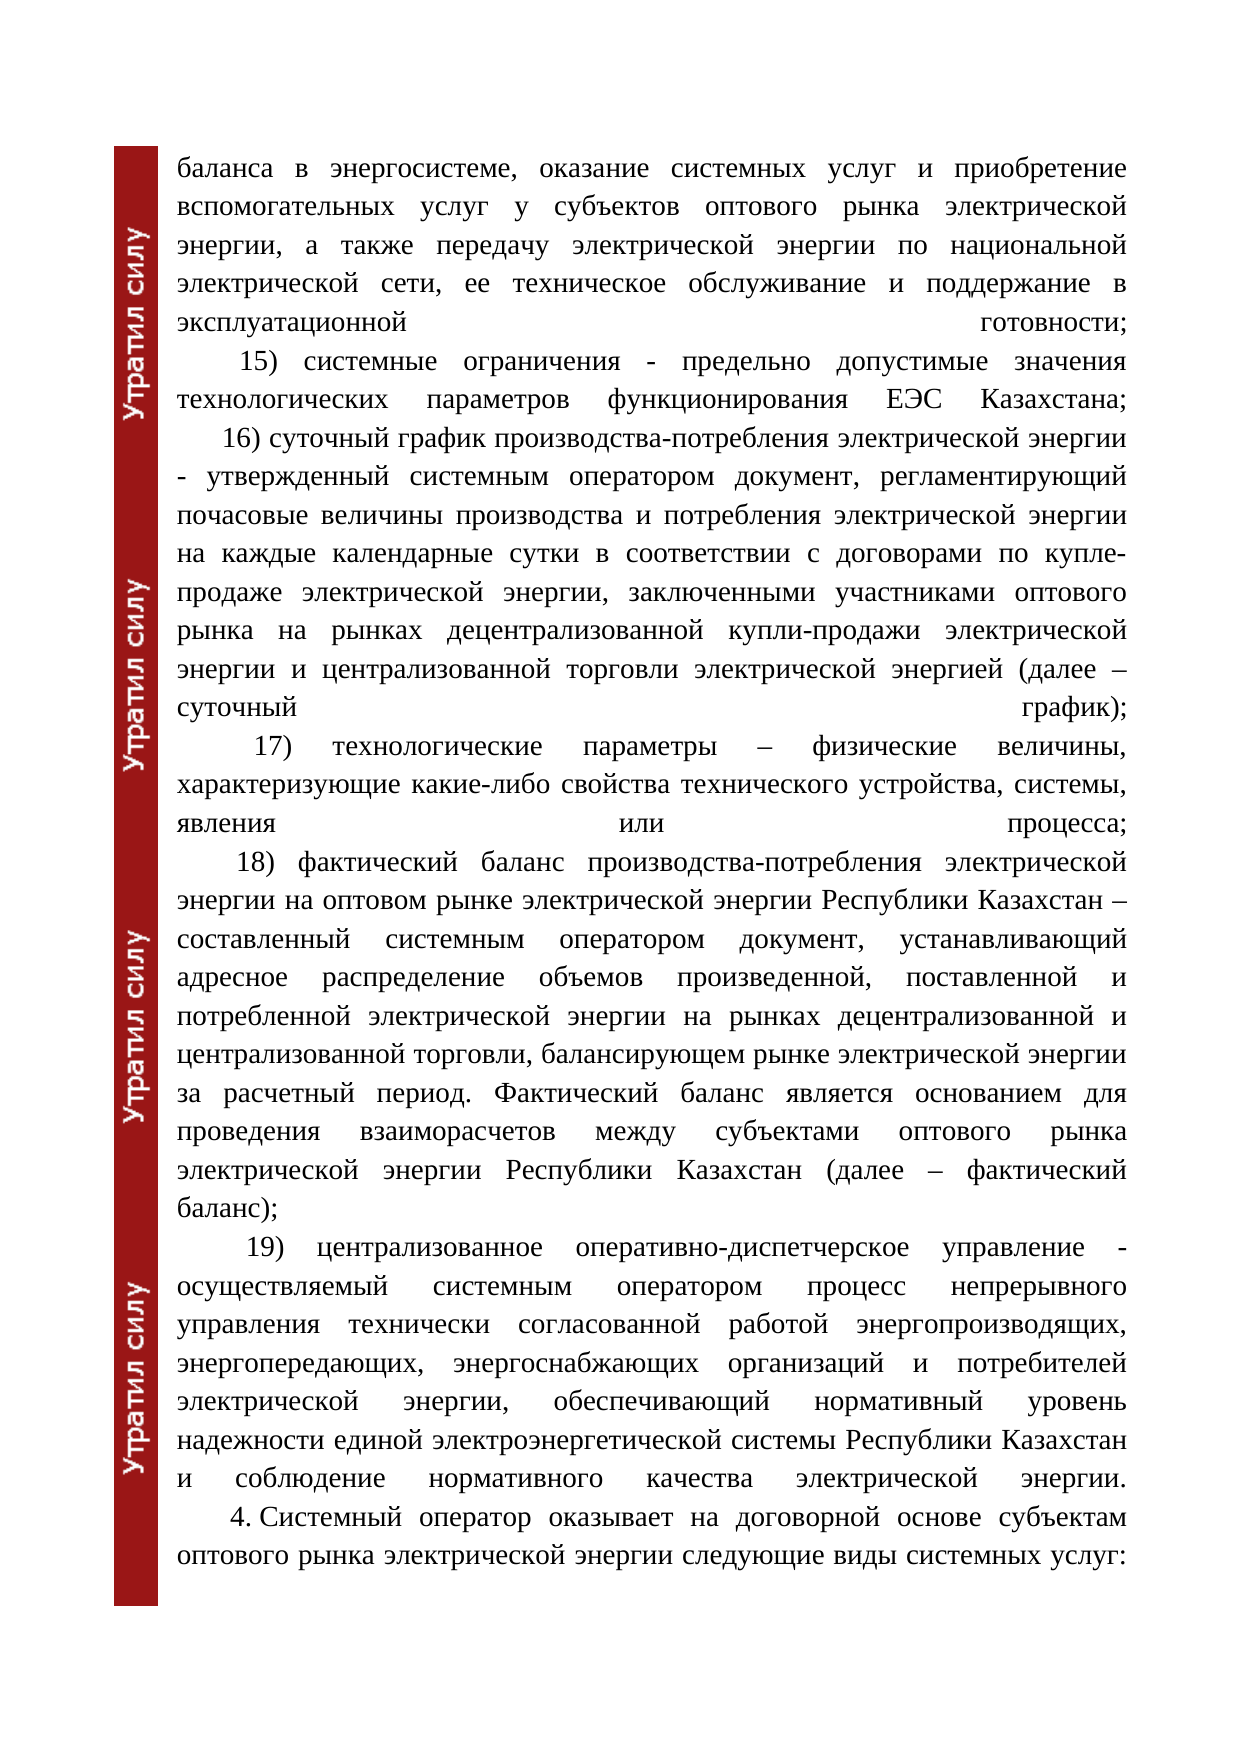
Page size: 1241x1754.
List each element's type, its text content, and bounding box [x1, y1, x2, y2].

picture [114, 146, 158, 150]
picture [114, 1571, 158, 1606]
